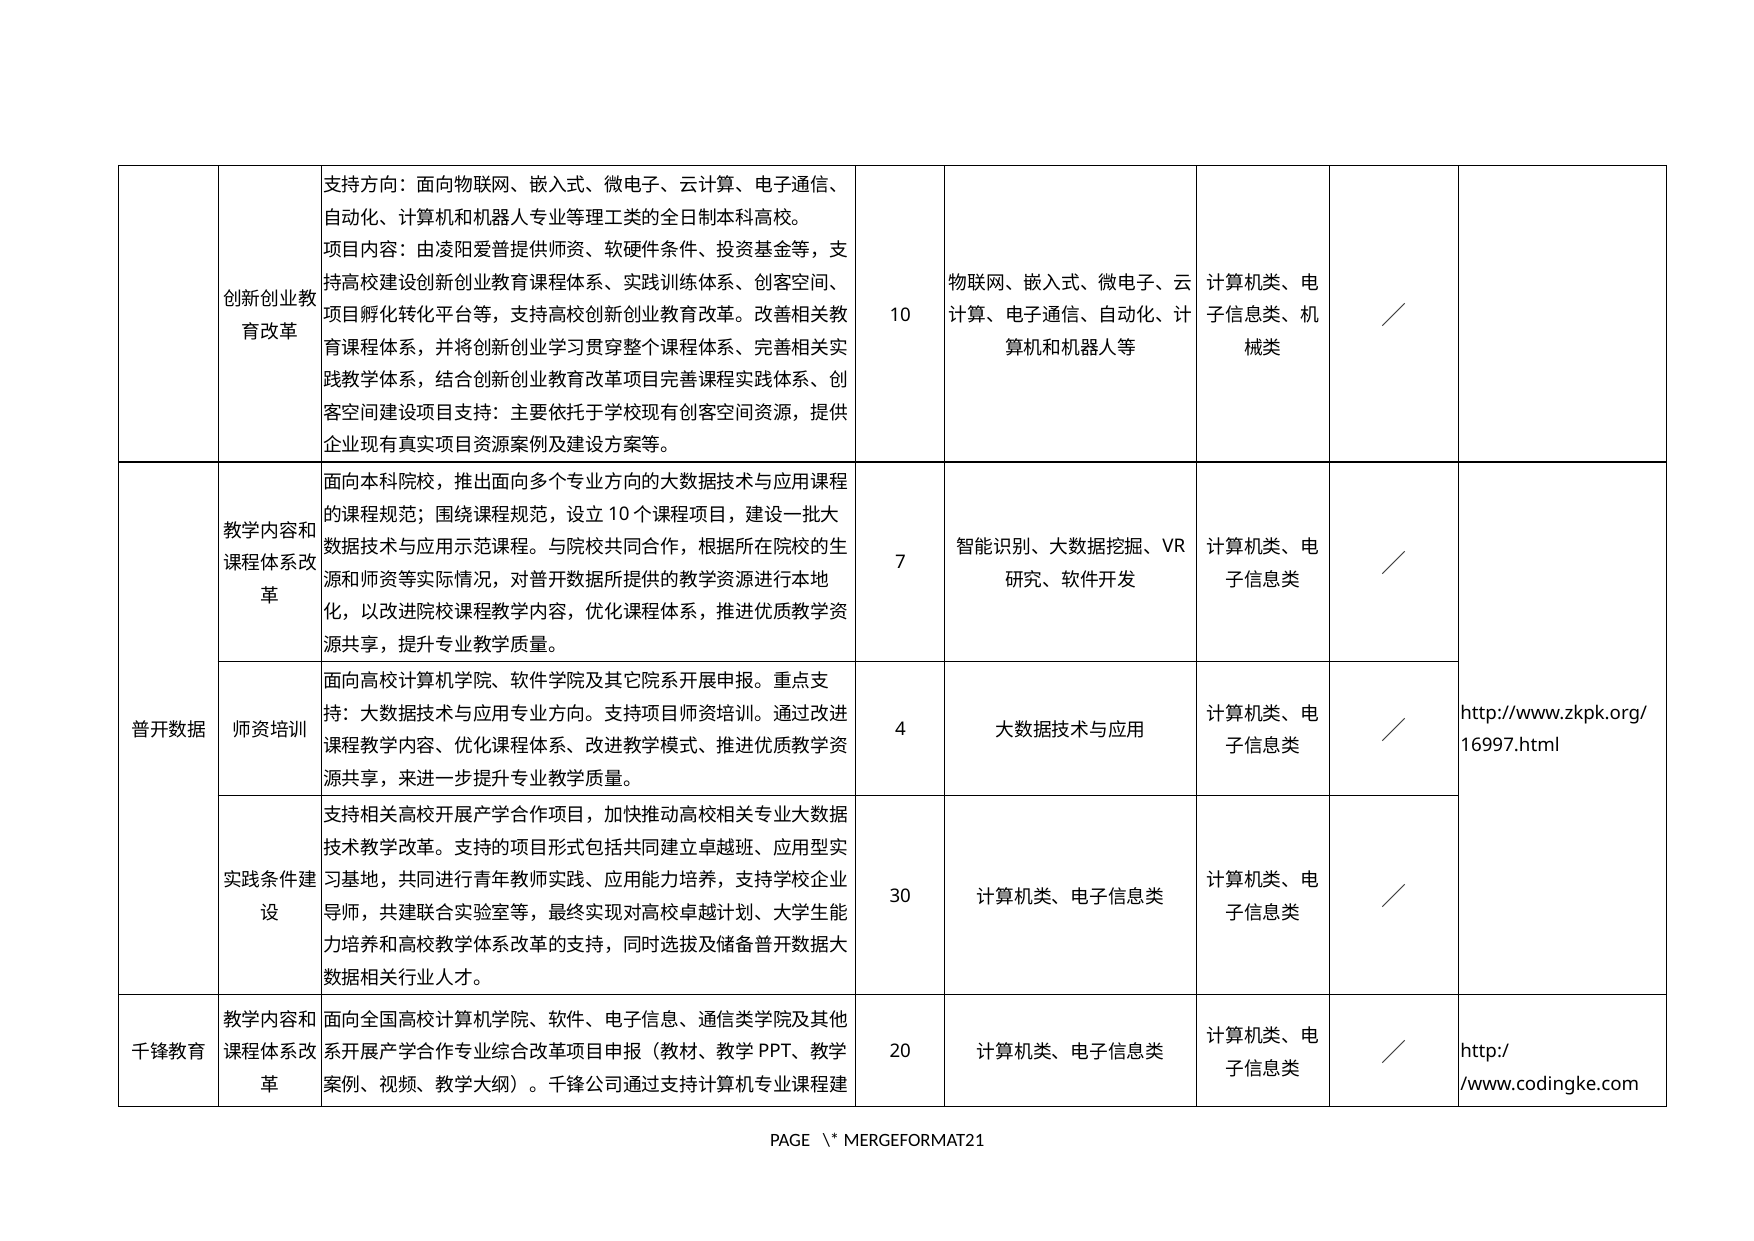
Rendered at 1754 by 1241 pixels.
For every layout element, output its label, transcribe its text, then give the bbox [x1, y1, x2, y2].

table_cell 计算机类、电子信息类 [1197, 662, 1329, 795]
table_cell 创新创业教育改革 [219, 166, 321, 461]
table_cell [1459, 995, 1666, 1106]
table_cell 普开数据 [119, 463, 218, 994]
table_cell ／ [1330, 662, 1458, 795]
table_cell http://www.zkpk.org/16997.html [1459, 463, 1666, 994]
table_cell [322, 995, 855, 1106]
table_cell 教学内容和课程体系改革 [219, 463, 321, 661]
table_cell 支持方向：面向物联网、嵌入式、微电子、云计算、电子通信、自动化、计算机和机器人专业等理工类的全日制本科高校。 项目内容：由凌阳爱普提供师资、软硬件条件、投资基金等，支持高校建设创新创业教育课程体系、实践训练体系、创客空间、项目孵化转化平台等，支持高校创新创业教育改革。改善相关教育课程体系，并将创新创业学习贯穿整个课程体系、完善相关实践教学体系，结合创新创业教育改革项目完善课程实践体系、创客空间建设项目支持：主要依托于学校现有创客空间资源，提供企业现有真实项目资源案例及建设方案等。 [322, 166, 855, 461]
table_cell 4 [856, 662, 944, 795]
table_cell ／ [1330, 995, 1458, 1106]
table_cell 计算机类、电子信息类 [945, 796, 1196, 994]
table_cell 千锋教育 [119, 995, 218, 1106]
table_cell 支持相关高校开展产学合作项目，加快推动高校相关专业大数据技术教学改革。支持的项目形式包括共同建立卓越班、应用型实习基地，共同进行青年教师实践、应用能力培养，支持学校企业导师，共建联合实验室等，最终实现对高校卓越计划、大学生能力培养和高校教学体系改革的支持，同时选拔及储备普开数据大数据相关行业人才。 [322, 796, 855, 994]
table_cell 大数据技术与应用 [945, 662, 1196, 795]
table_cell 计算机类、电子信息类 [1197, 796, 1329, 994]
table_cell 面向本科院校，推出面向多个专业方向的大数据技术与应用课程的课程规范；围绕课程规范，设立10个课程项目，建设一批大数据技术与应用示范课程。与院校共同合作，根据所在院校的生源和师资等实际情况，对普开数据所提供的教学资源进行本地化，以改进院校课程教学内容，优化课程体系，推进优质教学资源共享，提升专业教学质量。 [322, 463, 855, 661]
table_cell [945, 166, 1196, 461]
table_cell 30 [856, 796, 944, 994]
table_cell 师资培训 [219, 662, 321, 795]
table_cell 10 [856, 166, 944, 461]
table_cell 面向高校计算机学院、软件学院及其它院系开展申报。重点支持：大数据技术与应用专业方向。支持项目师资培训。通过改进课程教学内容、优化课程体系、改进教学模式、推进优质教学资源共享，来进一步提升专业教学质量。 [322, 662, 855, 795]
table_cell 计算机类、电子信息类 [1197, 995, 1329, 1106]
table_cell 计算机类、电子信息类 [945, 995, 1196, 1106]
table_cell ／ [1330, 166, 1458, 461]
table_cell 计算机类、电子信息类、机械类 [1197, 166, 1329, 461]
table_cell ／ [1330, 796, 1458, 994]
table_cell 实践条件建设 [219, 796, 321, 994]
table_cell 教学内容和课程体系改革 [219, 995, 321, 1106]
table_cell 智能识别、大数据挖掘、VR研究、软件开发 [945, 463, 1196, 661]
table_cell ／ [1330, 463, 1458, 661]
table_cell 计算机类、电子信息类 [1197, 463, 1329, 661]
table_cell 7 [856, 463, 944, 661]
table_cell 20 [856, 995, 944, 1106]
